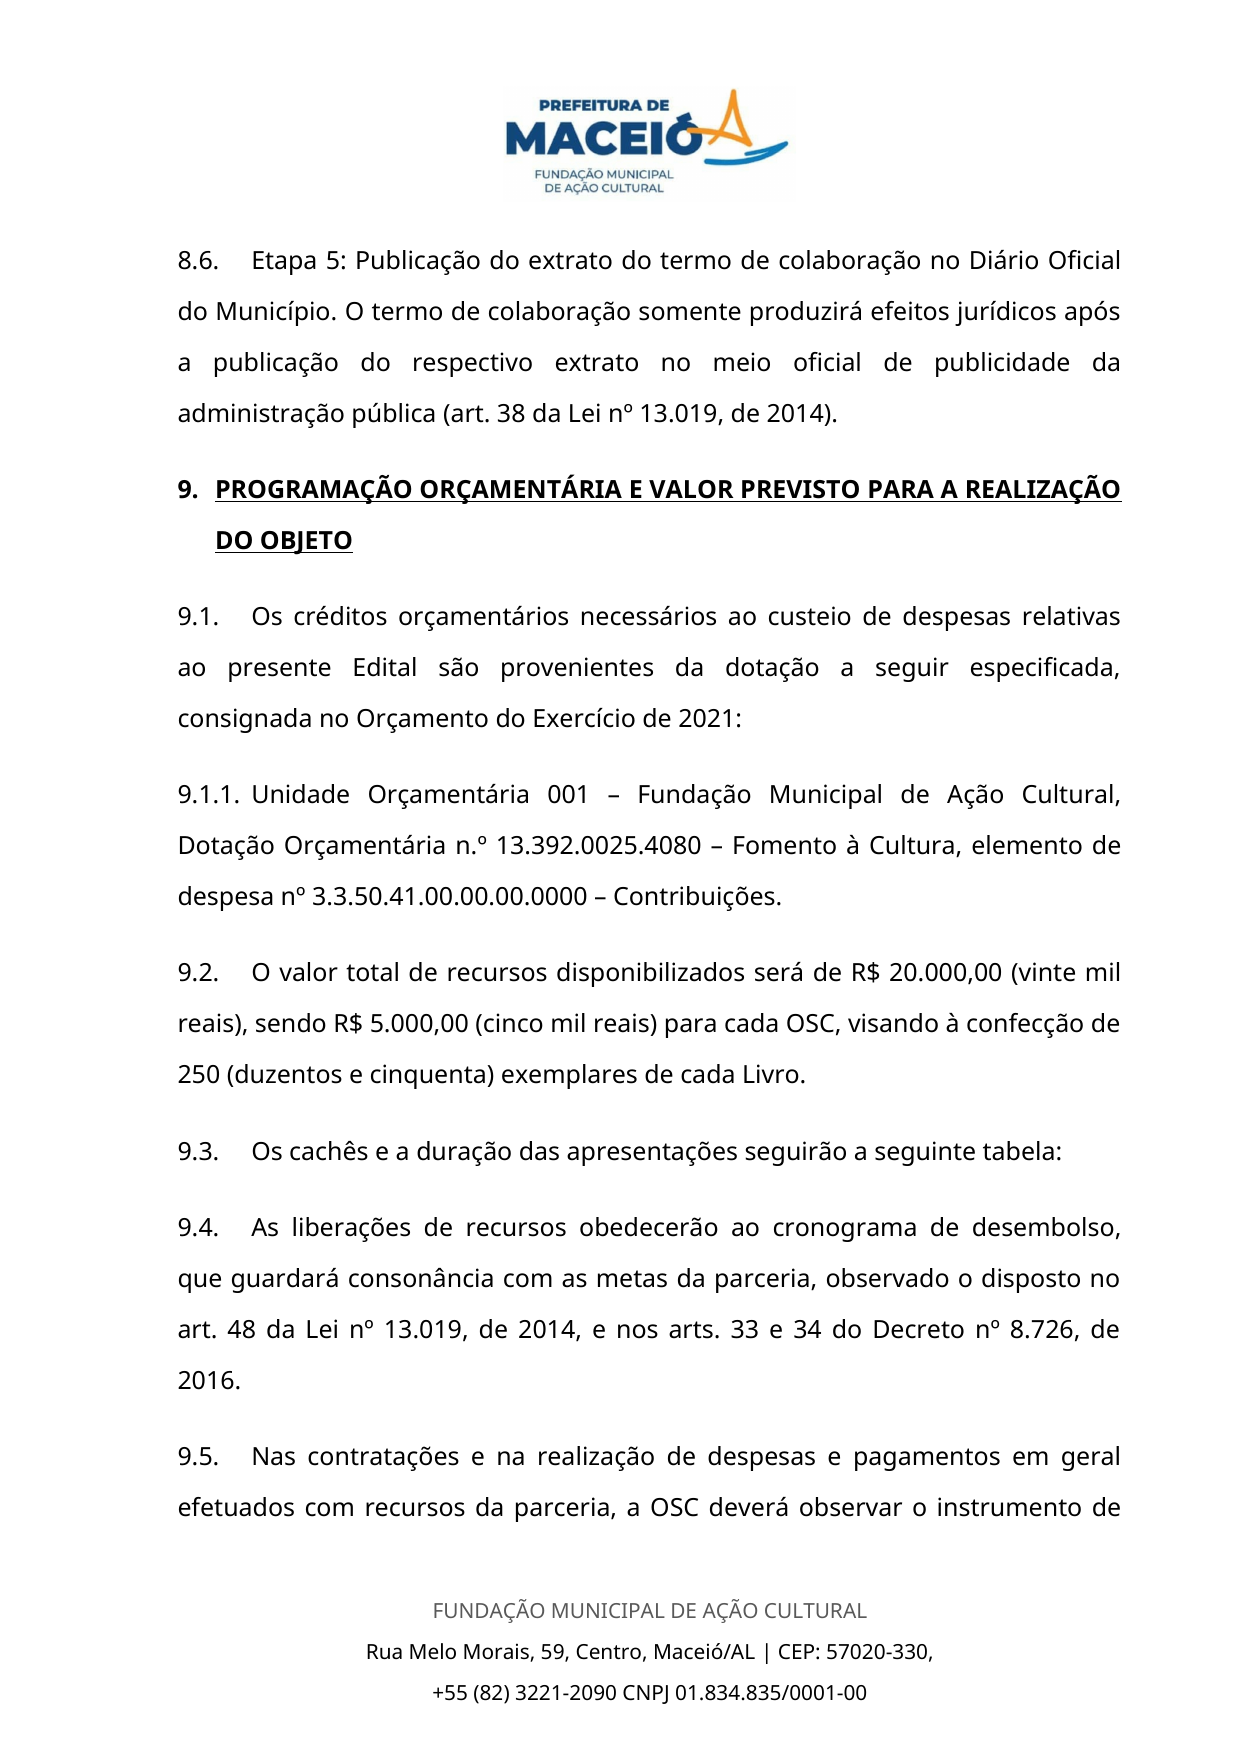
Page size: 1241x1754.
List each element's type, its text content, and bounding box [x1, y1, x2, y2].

list As liberações de recursos obedecerão ao cronograma de desembolso, que guardará consonância com as metas da parceria, observado o disposto no art. 48 da Lei nº 13.019, de 2014, e nos arts. 33 e 34 do Decreto nº 8.726, de 2016. [177, 1209, 1122, 1396]
list Os créditos orçamentários necessários ao custeio de despesas relativas ao presente Edital são provenientes da dotação a seguir especificada, consignada no Orçamento do Exercício de 2021: [177, 599, 1122, 735]
list Etapa 5: Publicação do extrato do termo de colaboração no Diário Oficial do Município. O termo de colaboração somente produzirá efeitos jurídicos após a publicação do respectivo extrato no meio oficial de publicidade da administração pública (art. 38 da Lei nº 13.019, de 2014). [177, 242, 1122, 430]
list Os cachês e a duração das apresentações seguirão a seguinte tabela: [177, 1133, 1122, 1167]
list Unidade Orçamentária 001 – Fundação Municipal de Ação Cultural, Dotação Orçamentária n.º 13.392.0025.4080 – Fomento à Cultura, elemento de despesa nº 3.3.50.41.00.00.00.0000 – Contribuições. [177, 777, 1122, 913]
picture [502, 86, 797, 202]
list PROGRAMAÇÃO ORÇAMENTÁRIA E VALOR PREVISTO PARA A REALIZAÇÃO DO OBJETO [177, 472, 1122, 557]
list O valor total de recursos disponibilizados será de R$ 20.000,00 (vinte mil reais), sendo R$ 5.000,00 (cinco mil reais) para cada OSC, visando à confecção de 250 (duzentos e cinquenta) exemplares de cada Livro. [177, 955, 1122, 1091]
